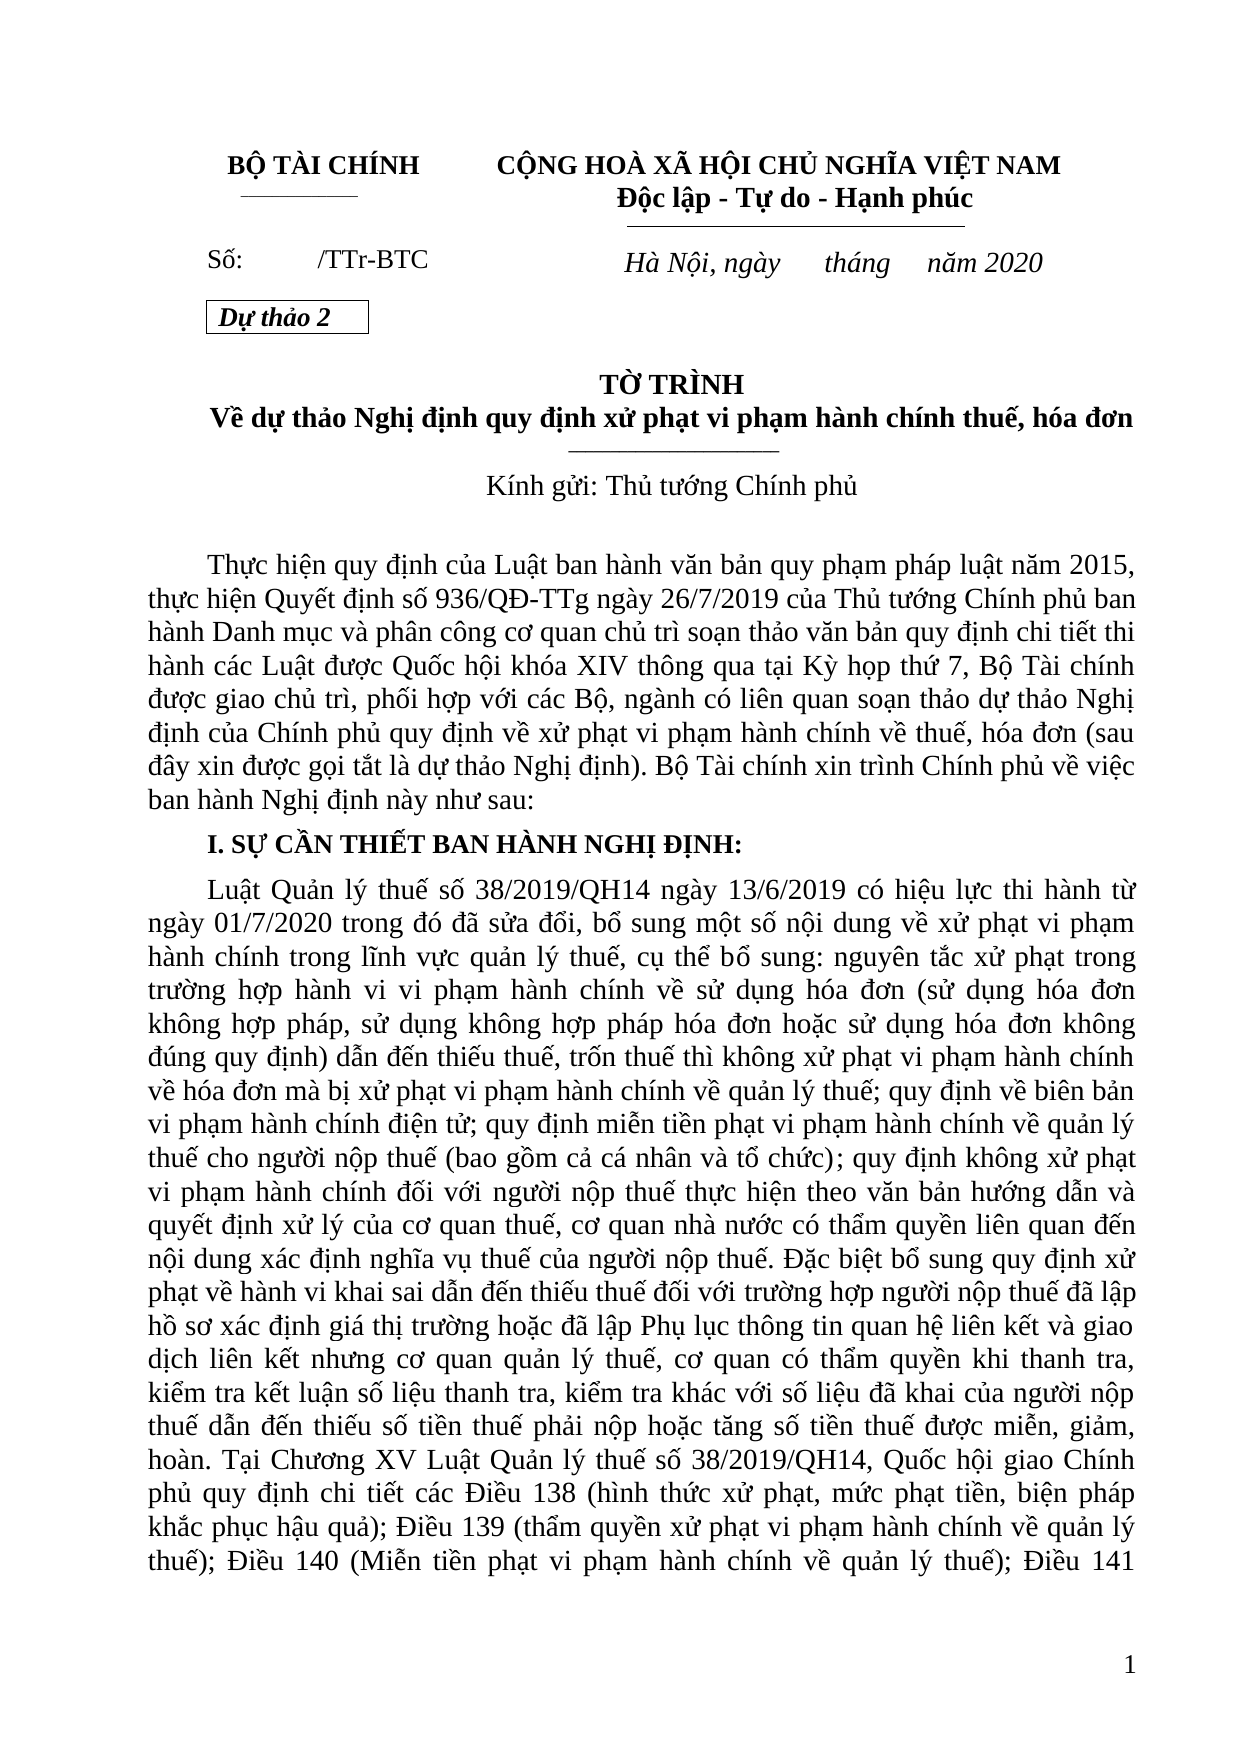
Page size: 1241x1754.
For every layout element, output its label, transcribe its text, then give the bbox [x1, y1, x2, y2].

text Kính gửi: Thủ tướng Chính phủ [148, 468, 1137, 501]
table_header CỘNG HOÀ XÃ HỘI CHỦ NGHĨA VIỆT NAM Độc lập - Tự do - Hạnh phúc Hà Nội, ngày tháng năm 2020 [485, 149, 1123, 333]
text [148, 1442, 1137, 1576]
text _________________________ [148, 434, 1137, 468]
text TỜ TRÌNH [148, 367, 1137, 401]
table_header BỘ TÀI CHÍNH _______________ Số: /TTr-BTC [136, 149, 485, 333]
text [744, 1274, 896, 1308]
text I. SỰ CẦN THIẾT BAN HÀNH NGHỊ ĐỊNH: [148, 828, 1137, 859]
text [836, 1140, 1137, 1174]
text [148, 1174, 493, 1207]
text Về dự thảo Nghị định quy định xử phạt vi phạm hành chính thuế, hóa đơn [148, 401, 1137, 434]
text Thực hiện quy định của Luật ban hành văn bản quy phạm pháp luật năm 2015, thực hiện Quyết định số 936/QĐ-TTg ngày 26/7/2019 của Thủ tướng Chính phủ ban hành Danh mục và phân công cơ quan chủ trì soạn thảo văn bản quy định chi tiết thi hành các Luật được Quốc hội khóa XIV thông qua tại Kỳ họp thứ 7, Bộ Tài chính được giao chủ trì, phối hợp với các Bộ, ngành có liên quan soạn thảo dự thảo Nghị định của Chính phủ quy định về xử phạt vi phạm hành chính về thuế, hóa đơn (sau đây xin được gọi tắt là dự thảo Nghị định). Bộ Tài chính xin trình Chính phủ về việc ban hành Nghị định này như sau: [148, 547, 1137, 816]
